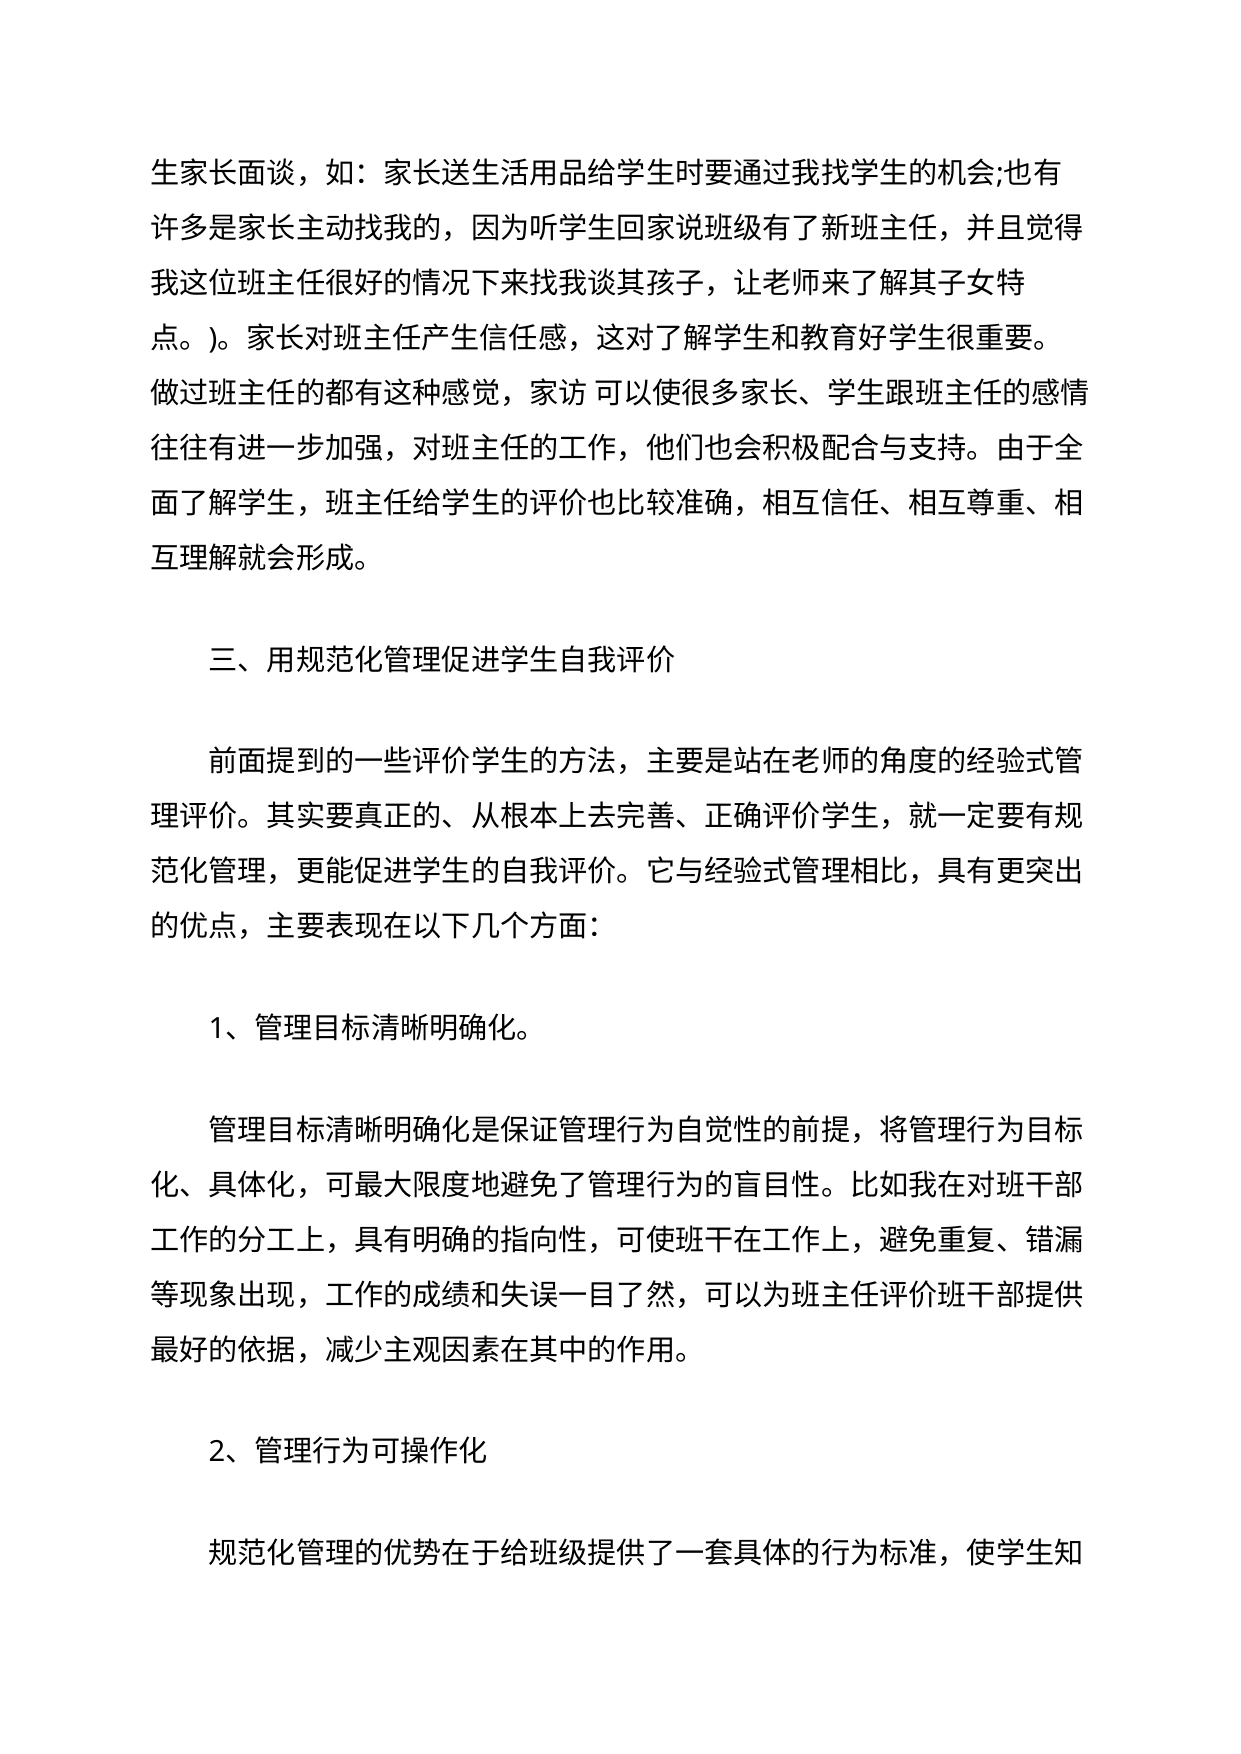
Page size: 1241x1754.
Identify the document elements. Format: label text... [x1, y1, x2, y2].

text 三、用规范化管理促进学生自我评价 [150, 636, 1090, 678]
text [150, 150, 1090, 577]
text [150, 1530, 1090, 1572]
text 前面提到的一些评价学生的方法，主要是站在老师的角度的经验式管理评价。其实要真正的、从根本上去完善、正确评价学生，就一定要有规范化管理，更能促进学生的自我评价。它与经验式管理相比，具有更突出的优点，主要表现在以下几个方面： [150, 738, 1090, 945]
text 1、管理目标清晰明确化。 [150, 1004, 1090, 1047]
text 2、管理行为可操作化 [150, 1428, 1090, 1470]
text 管理目标清晰明确化是保证管理行为自觉性的前提，将管理行为目标化、具体化，可最大限度地避免了管理行为的盲目性。比如我在对班干部工作的分工上，具有明确的指向性，可使班干在工作上，避免重复、错漏等现象出现，工作的成绩和失误一目了然，可以为班主任评价班干部提供最好的依据，减少主观因素在其中的作用。 [150, 1106, 1090, 1368]
